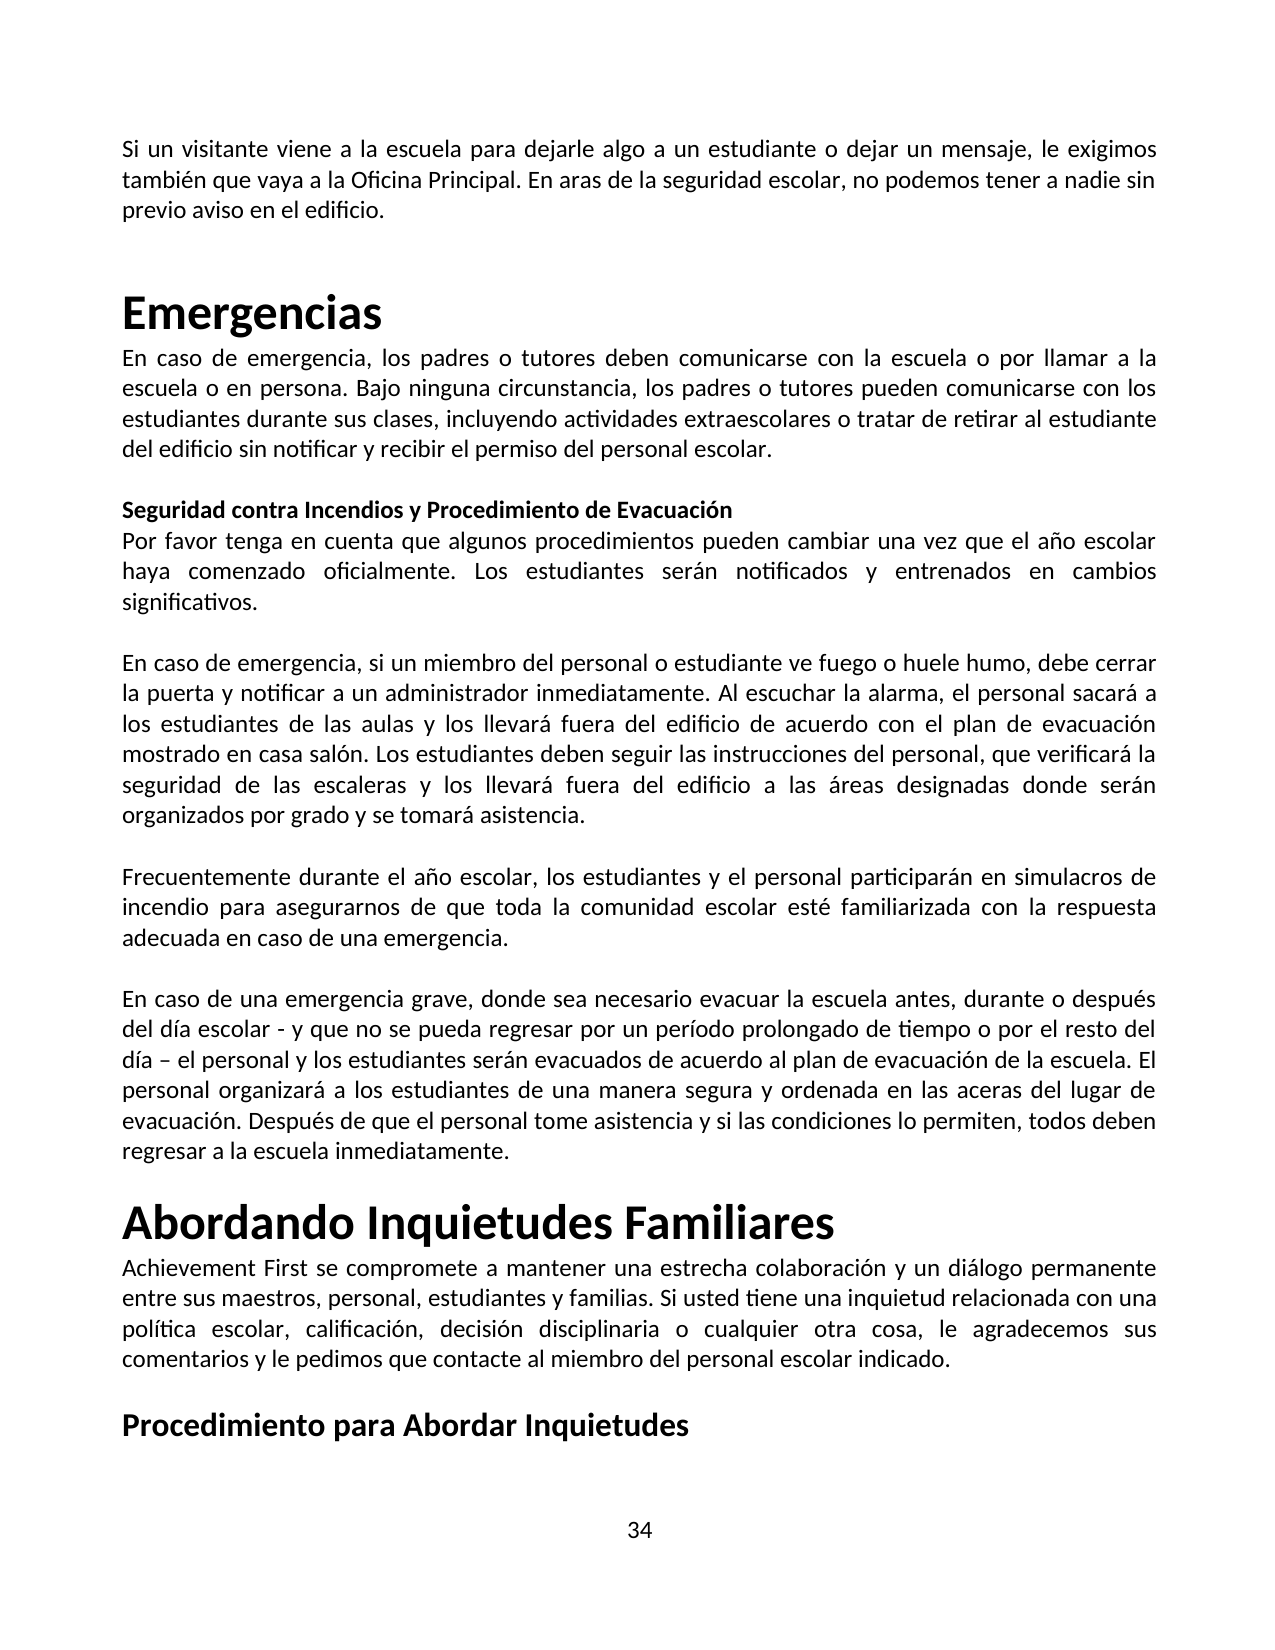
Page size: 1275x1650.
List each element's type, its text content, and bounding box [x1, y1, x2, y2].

subtitle Abordando Inquietudes Familiares [122, 1191, 1157, 1252]
text En caso de emergencia, si un miembro del personal o estudiante ve fuego o huele humo, debe cerrar la puerta y notificar a un administrador inmediatamente. Al escuchar la alarma, el personal sacará a los estudiantes de las aulas y los llevará fuera del edificio de acuerdo con el plan de evacuación mostrado en casa salón. Los estudiantes deben seguir las instrucciones del personal, que verificará la seguridad de las escaleras y los llevará fuera del edificio a las áreas designadas donde serán organizados por grado y se tomará asistencia. [122, 647, 1157, 830]
text En caso de una emergencia grave, donde sea necesario evacuar la escuela antes, durante o después del día escolar - y que no se pueda regresar por un período prolongado de tiempo o por el resto del día – el personal y los estudiantes serán evacuados de acuerdo al plan de evacuación de la escuela. El personal organizará a los estudiantes de una manera segura y ordenada en las aceras del lugar de evacuación. Después de que el personal tome asistencia y si las condiciones lo permiten, todos deben regresar a la escuela inmediatamente. [122, 983, 1157, 1166]
text Achievement First se compromete a mantener una estrecha colaboración y un diálogo permanente entre sus maestros, personal, estudiantes y familias. Si usted tiene una inquietud relacionada con una política escolar, calificación, decisión disciplinaria o cualquier otra cosa, le agradecemos sus comentarios y le pedimos que contacte al miembro del personal escolar indicado. [122, 1252, 1157, 1374]
text Si un visitante viene a la escuela para dejarle algo a un estudiante o dejar un mensaje, le exigimos también que vaya a la Oficina Principal. En aras de la seguridad escolar, no podemos tener a nadie sin previo aviso en el edificio. [122, 134, 1157, 225]
text Seguridad contra Incendios y Procedimiento de Evacuación [122, 494, 1157, 525]
subtitle Emergencias [122, 281, 1157, 342]
text Por favor tenga en cuenta que algunos procedimientos pueden cambiar una vez que el año escolar haya comenzado oficialmente. Los estudiantes serán notificados y entrenados en cambios significativos. [122, 525, 1157, 647]
text Procedimiento para Abordar Inquietudes [122, 1404, 1157, 1445]
text Frecuentemente durante el año escolar, los estudiantes y el personal participarán en simulacros de incendio para asegurarnos de que toda la comunidad escolar esté familiarizada con la respuesta adecuada en caso de una emergencia. [122, 861, 1157, 952]
text En caso de emergencia, los padres o tutores deben comunicarse con la escuela o por llamar a la escuela o en persona. Bajo ninguna circunstancia, los padres o tutores pueden comunicarse con los estudiantes durante sus clases, incluyendo actividades extraescolares o tratar de retirar al estudiante del edificio sin notificar y recibir el permiso del personal escolar. [122, 342, 1157, 464]
